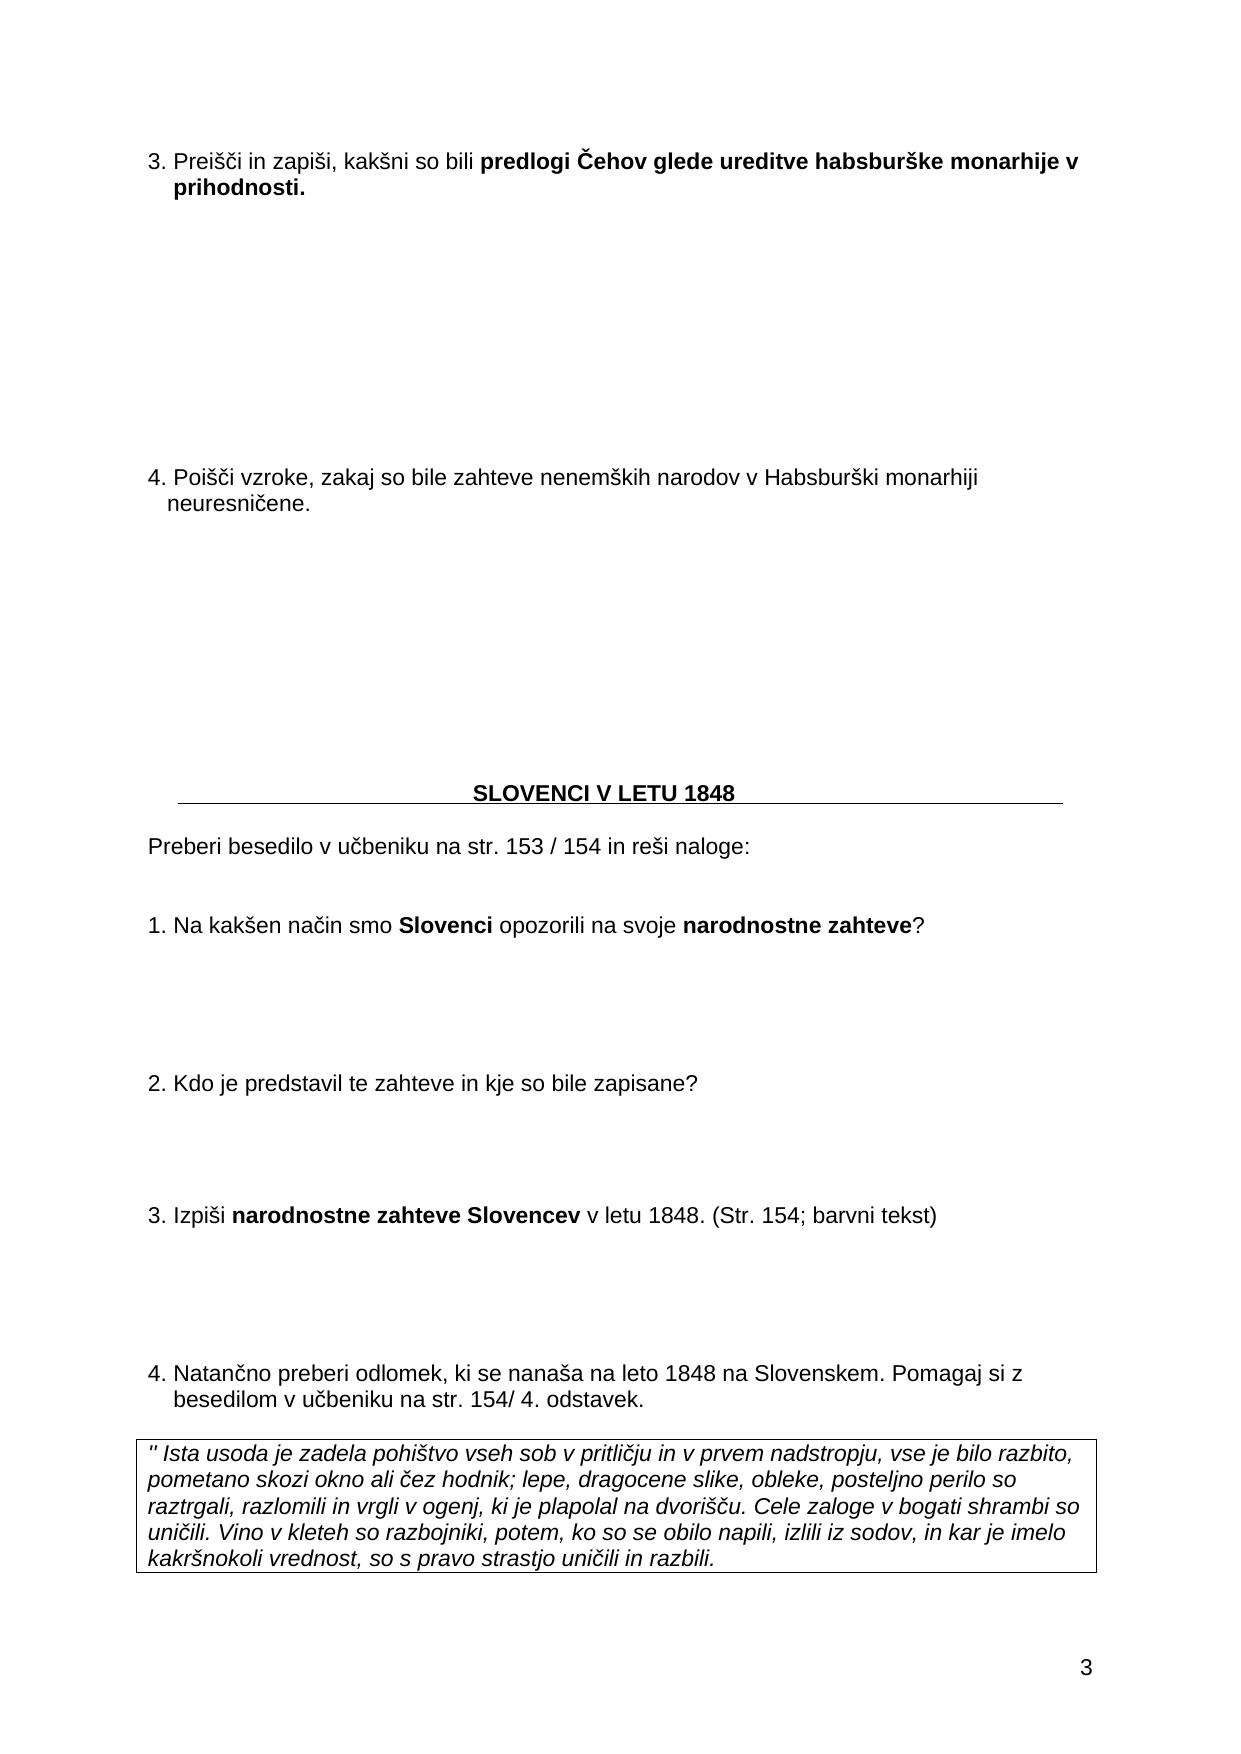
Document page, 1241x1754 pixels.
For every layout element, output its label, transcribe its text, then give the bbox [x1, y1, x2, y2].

subtitle SLOVENCI V LETU 1848 [148, 780, 1093, 806]
text 3. Preišči in zapiši, kakšni so bili predlogi Čehov glede ureditve habsburške monarhije v [148, 148, 1093, 174]
text 4. Poišči vzroke, zakaj so bile zahteve nenemških narodov v Habsburški monarhiji [148, 464, 1093, 490]
table_header '' Ista usoda je zadela pohištvo vseh sob v pritličju in v prvem nadstropju, vse je bilo razbito, pometano skozi okno ali čez hodnik; lepe, dragocene slike, obleke, posteljno perilo so raztrgali, razlomili in vrgli v ogenj, ki je plapolal na dvorišču. Cele zaloge v bogati shrambi so uničili. Vino v kleteh so razbojniki, potem, ko so se obilo napili, izlili iz sodov, in kar je imelo kakršnokoli vrednost, so s pravo strastjo uničili in razbili. [137, 1440, 1096, 1572]
text 4. Natančno preberi odlomek, ki se nanaša na leto 1848 na Slovenskem. Pomagaj si z [148, 1360, 1093, 1386]
text 2. Kdo je predstavil te zahteve in kje so bile zapisane? [148, 1070, 1093, 1096]
text besedilom v učbeniku na str. 154/ 4. odstavek. [148, 1386, 1093, 1413]
subtitle prihodnosti. [148, 174, 1093, 200]
text 3. Izpiši narodnostne zahteve Slovencev v letu 1848. (Str. 154; barvni tekst) [148, 1202, 1093, 1228]
text Preberi besedilo v učbeniku na str. 153 / 154 in reši naloge: [148, 833, 1093, 859]
text neuresničene. [148, 490, 1093, 517]
text 1. Na kakšen način smo Slovenci opozorili na svoje narodnostne zahteve? [148, 912, 1093, 938]
